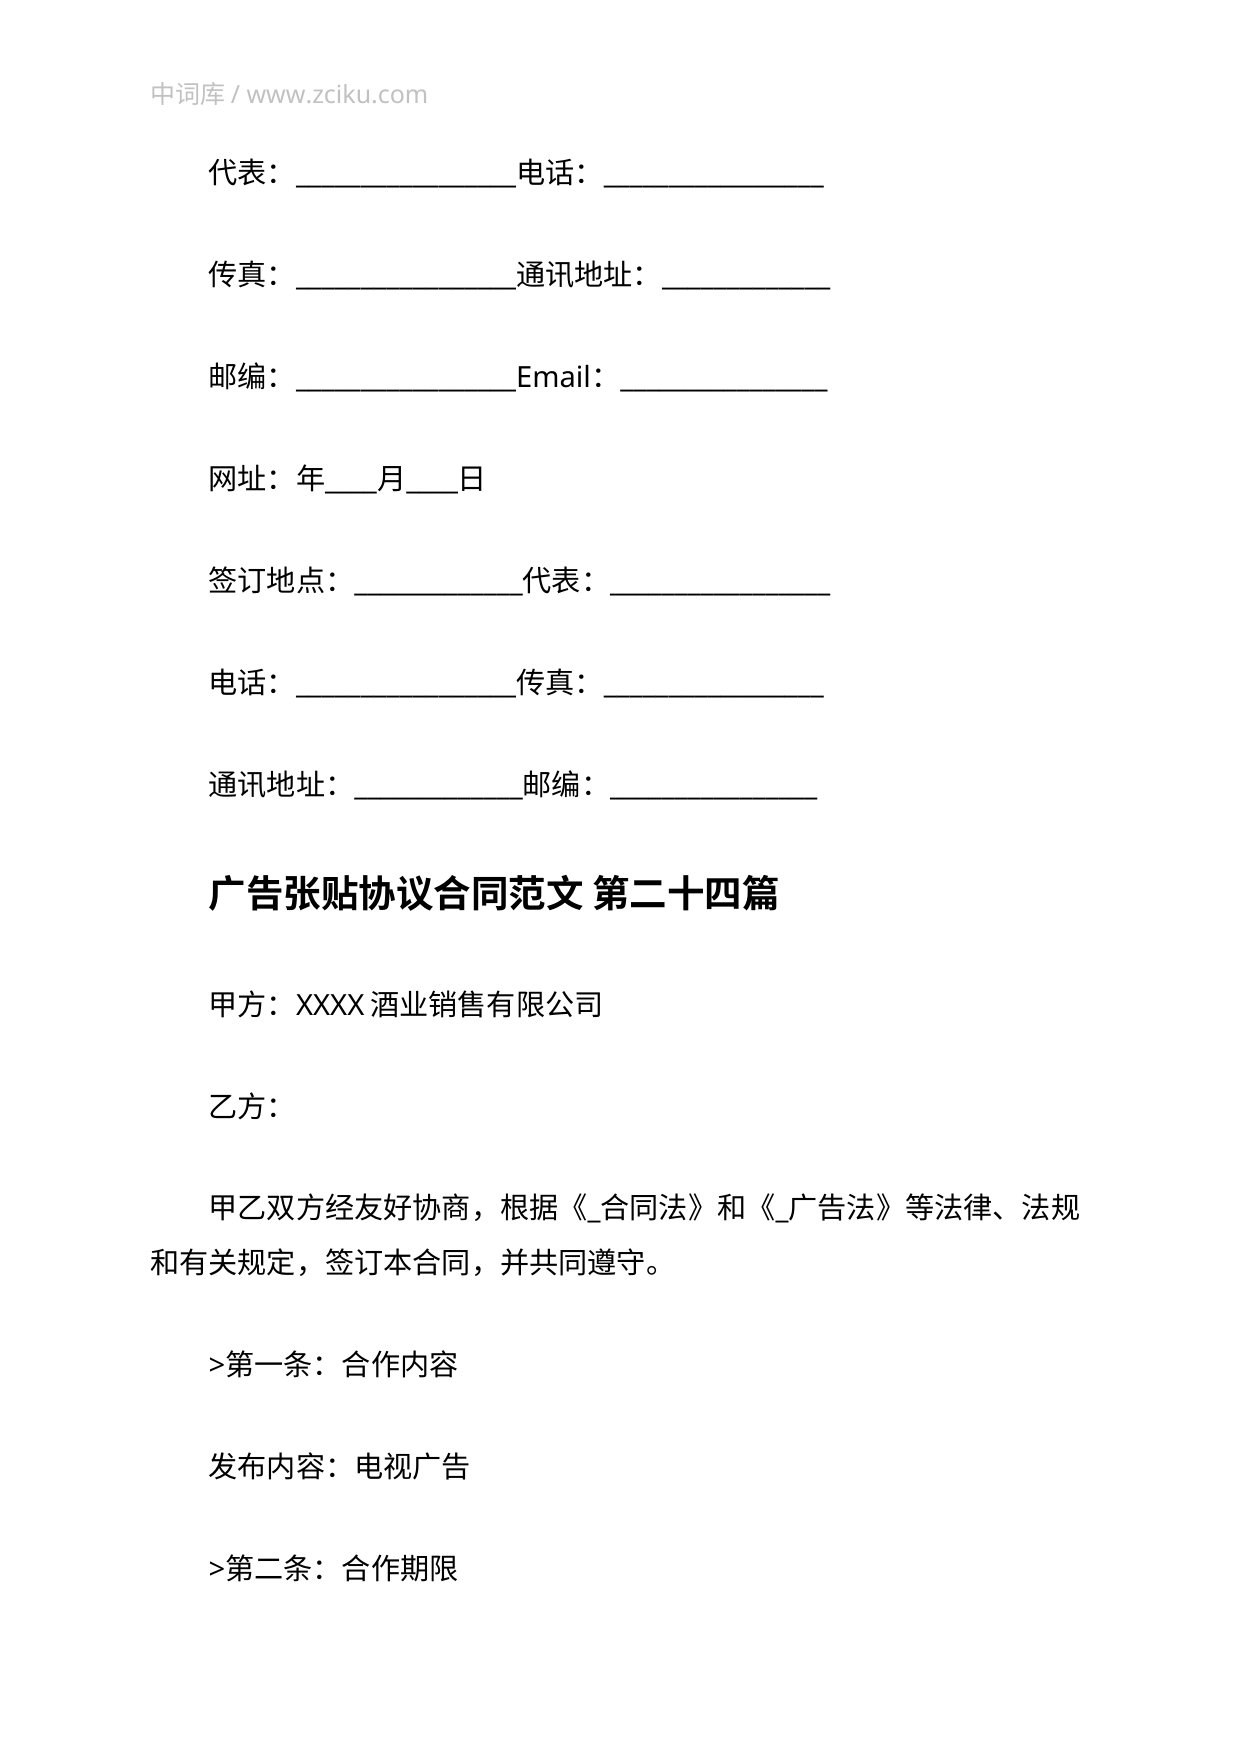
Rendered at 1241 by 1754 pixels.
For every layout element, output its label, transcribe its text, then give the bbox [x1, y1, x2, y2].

text 电话：_________________传真：_________________ [150, 660, 1090, 702]
text 签订地点：_____________代表：_________________ [150, 558, 1090, 600]
text 传真：_________________通讯地址：_____________ [150, 252, 1090, 294]
text 代表：_________________电话：_________________ [150, 150, 1090, 192]
text >第二条：合作期限 [150, 1546, 1090, 1588]
text 发布内容：电视广告 [150, 1444, 1090, 1486]
text 甲乙双方经友好协商，根据《_合同法》和《_广告法》等法律、法规和有关规定，签订本合同，并共同遵守。 [150, 1185, 1090, 1282]
text 乙方： [150, 1083, 1090, 1126]
text >第一条：合作内容 [150, 1342, 1090, 1384]
text 邮编：_________________Email：________________ [150, 354, 1090, 396]
text 广告张贴协议合同范文 第二十四篇 [150, 864, 1090, 918]
text 通讯地址：_____________邮编：________________ [150, 762, 1090, 804]
text 甲方：XXXX酒业销售有限公司 [150, 981, 1090, 1024]
text 网址：年____月____日 [150, 456, 1090, 498]
